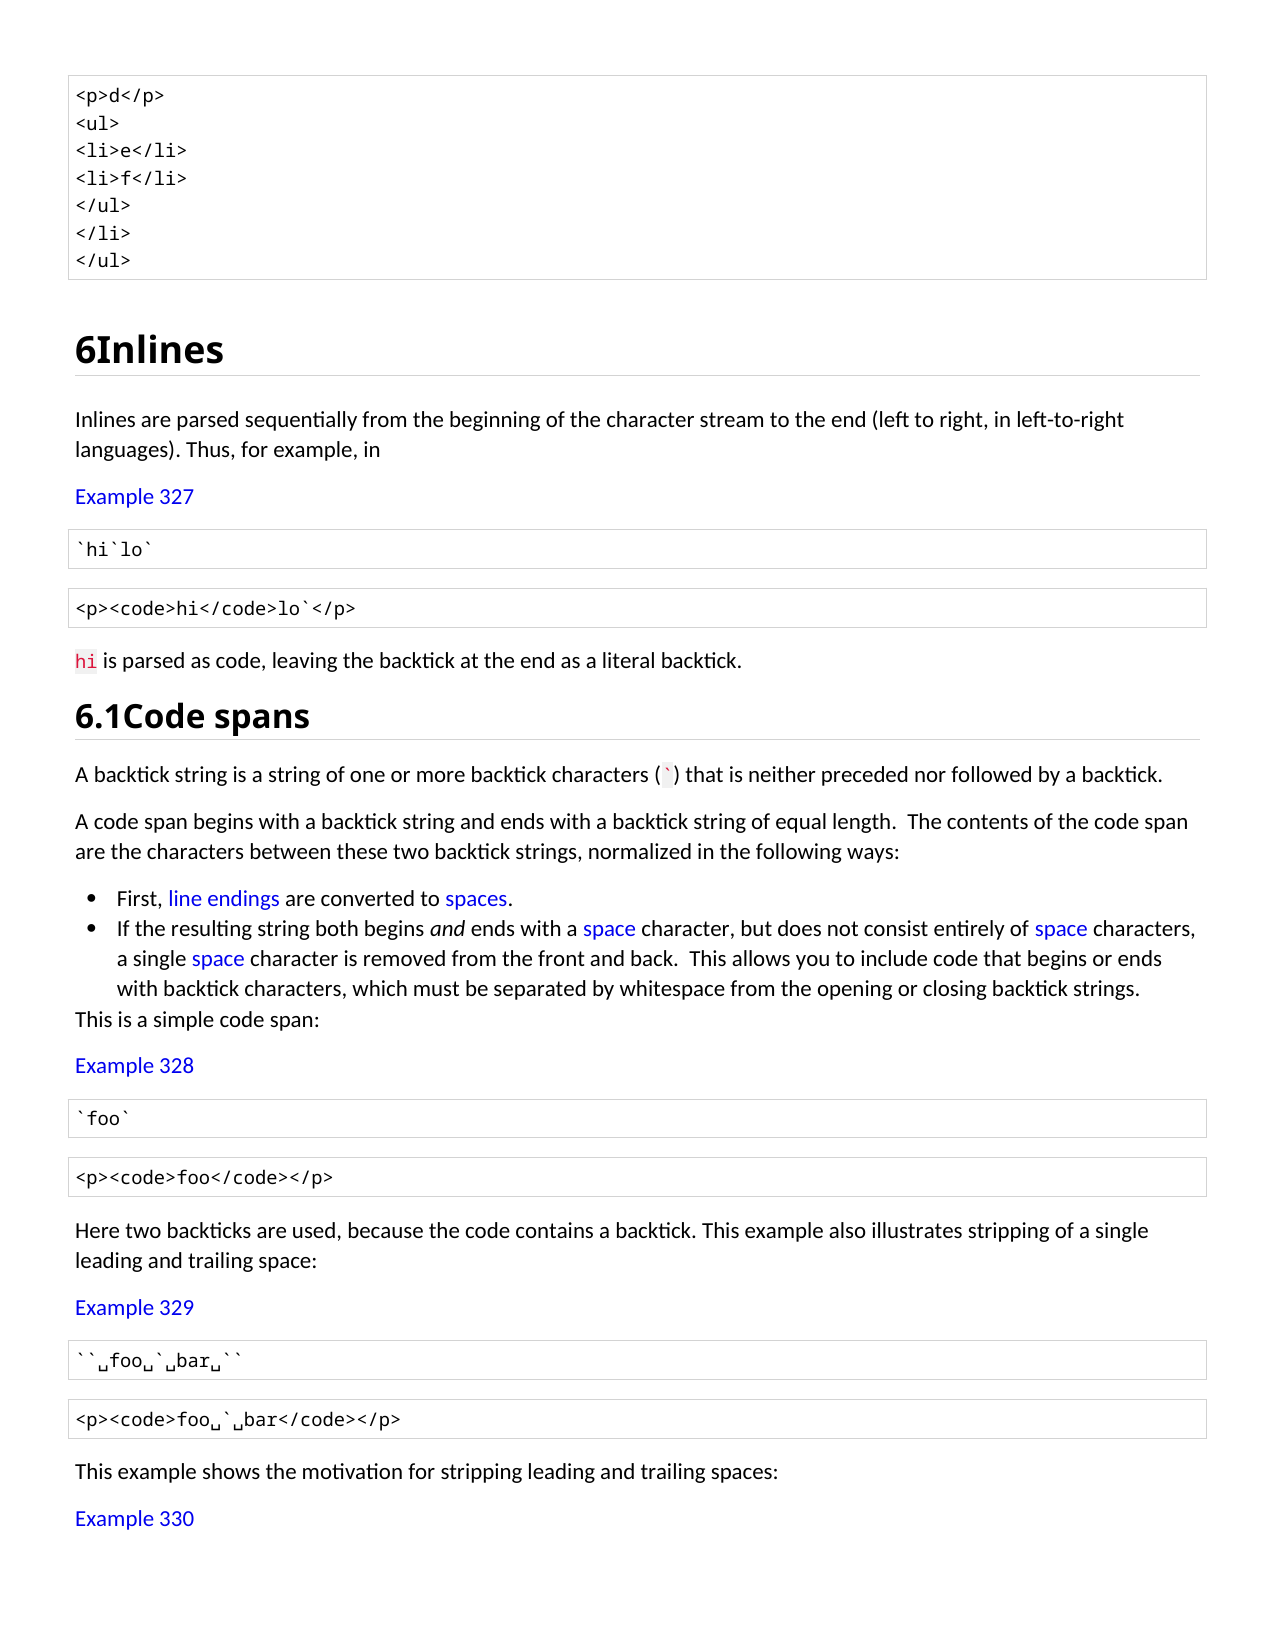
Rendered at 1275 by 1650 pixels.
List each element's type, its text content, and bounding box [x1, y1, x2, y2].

text <p><code>hi</code>lo`</p> [69, 589, 1206, 627]
text This example shows the motivation for stripping leading and trailing spaces: [75, 1457, 1200, 1485]
text A code span begins with a backtick string and ends with a backtick string of equal length. The contents of the code span are the characters between these two backtick strings, normalized in the following ways: [75, 807, 1200, 865]
text `foo` [69, 1100, 1206, 1137]
text Example 329 [75, 1293, 1200, 1321]
text hi is parsed as code, leaving the backtick at the end as a literal backtick. [75, 646, 1200, 674]
text Example 327 [75, 482, 1200, 510]
text Example 330 [75, 1504, 1200, 1532]
subtitle 6.1Code spans [75, 693, 1200, 739]
text Here two backticks are used, because the code contains a backtick. This example also illustrates stripping of a single leading and trailing space: [75, 1216, 1200, 1274]
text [69, 76, 1206, 279]
text <p><code>foo␣`␣bar</code></p> [69, 1400, 1206, 1438]
text Inlines are parsed sequentially from the beginning of the character stream to the end (left to right, in left-to-right languages). Thus, for example, in [75, 405, 1200, 463]
text Example 328 [75, 1052, 1200, 1079]
text `hi`lo` [69, 530, 1206, 568]
subtitle 6Inlines [75, 324, 1200, 375]
text ``␣foo␣`␣bar␣`` [69, 1341, 1206, 1379]
text <p><code>foo</code></p> [69, 1158, 1206, 1196]
list If the resulting string both begins and ends with a space character, but does not consist entirely of space characters, a single space character is removed from the front and back. This allows you to include code that begins or ends with backtick characters, which must be separated by whitespace from the opening or closing backtick strings. [87, 914, 1200, 1002]
text This is a simple code span: [75, 1005, 1200, 1033]
list First, line endings are converted to spaces. [87, 884, 1200, 912]
text A backtick string is a string of one or more backtick characters (`) that is neither preceded nor followed by a backtick. [75, 760, 1200, 788]
